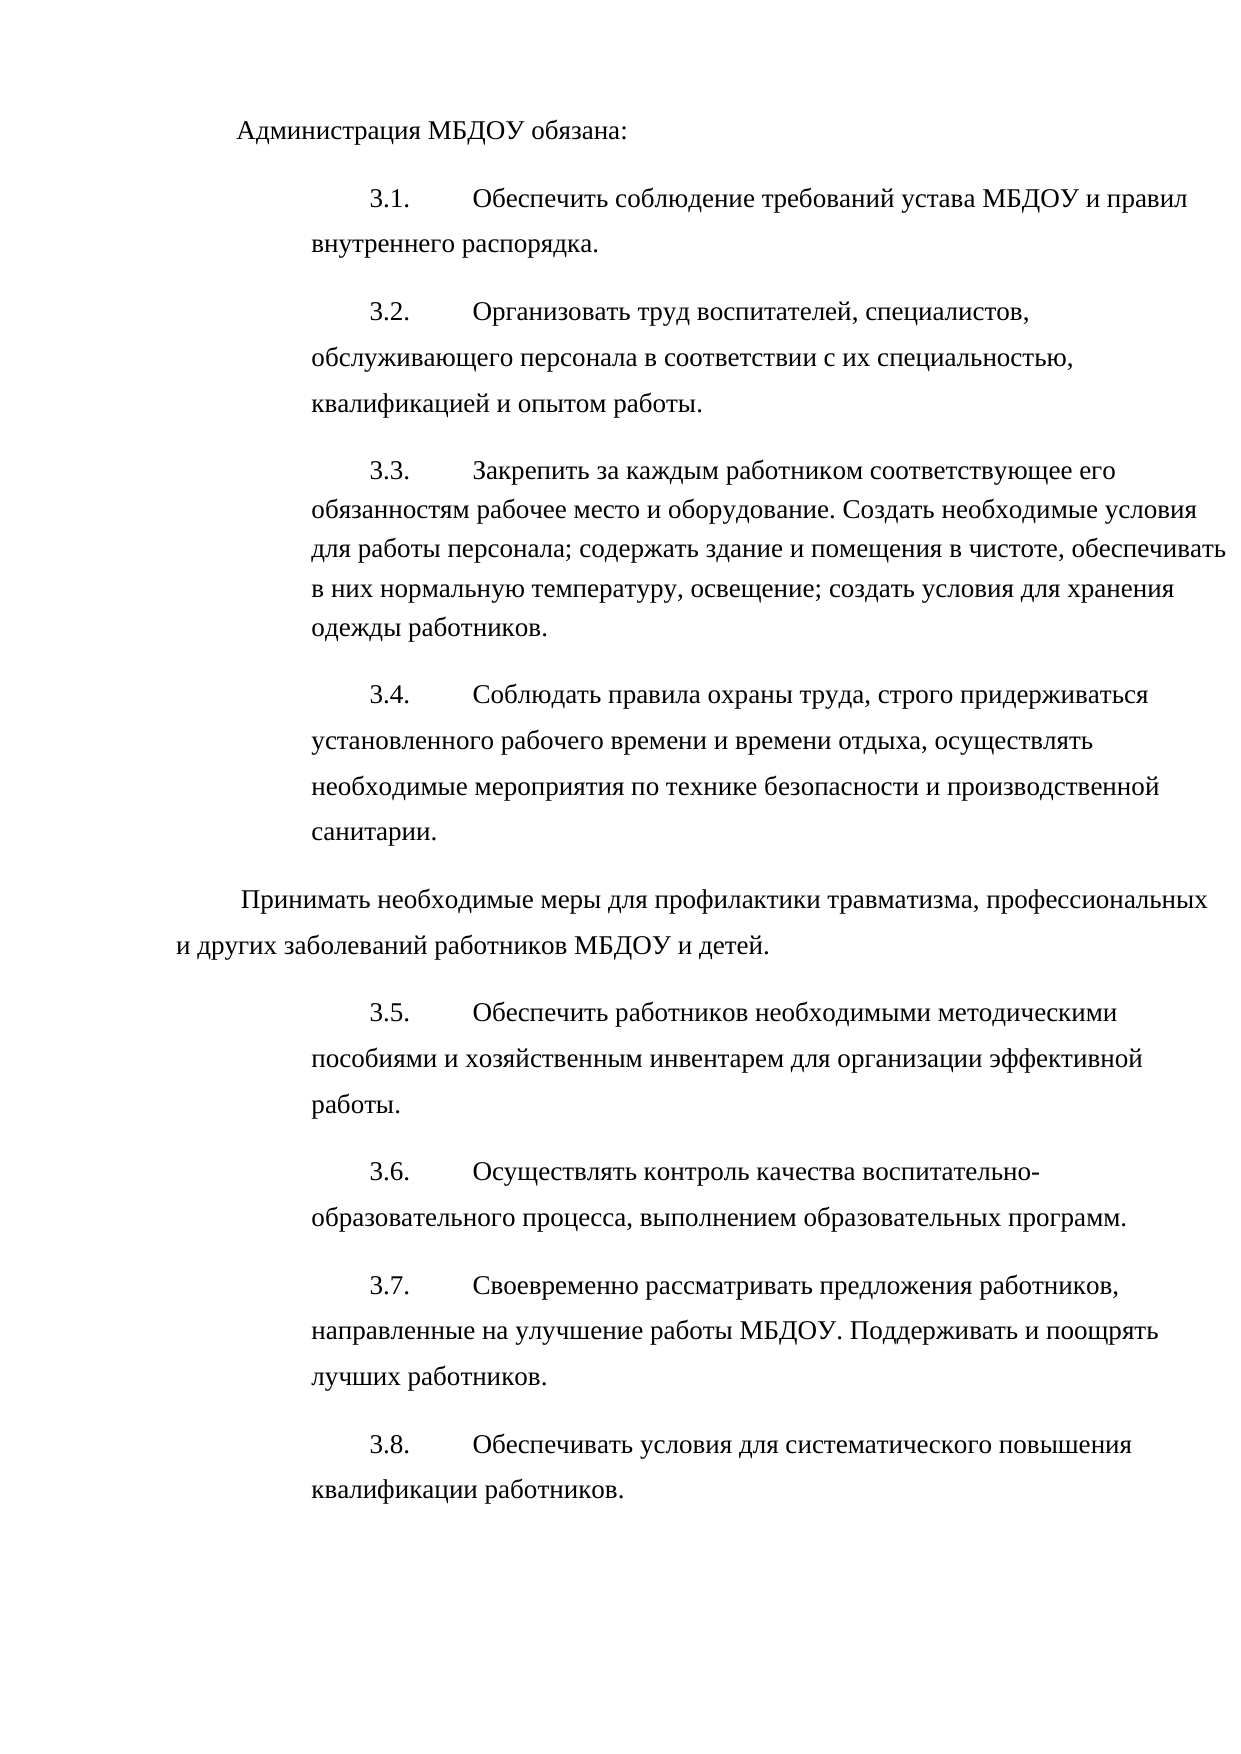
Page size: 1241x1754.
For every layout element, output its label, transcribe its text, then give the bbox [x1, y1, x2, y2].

list Закрепить за каждым работником соответствующее его обязанностям рабочее место и оборудование. Создать необходимые условия для работы персонала; содержать здание и помещения в чистоте, обеспечивать в них нормальную температуру, освещение; создать условия для хранения одежды работников. [311, 454, 1228, 642]
list Своевременно рассматривать предложения работников, направленные на улучшение работы МБДОУ. Поддерживать и поощрять лучших работников. [311, 1269, 1228, 1391]
list Организовать труд воспитателей, специалистов, обслуживающего персонала в соответствии с их специальностью, квалификацией и опытом работы. [311, 295, 1228, 418]
list Обеспечить соблюдение требований устава МБДОУ и правил внутреннего распорядка. [311, 182, 1228, 259]
list Осуществлять контроль качества воспитательно-образовательного процесса, выполнением образовательных программ. [311, 1155, 1228, 1232]
list Обеспечивать условия для систематического повышения квалификации работников. [311, 1428, 1228, 1505]
list Обеспечить работников необходимыми методическими пособиями и хозяйственным инвентарем для организации эффективной работы. [311, 996, 1228, 1119]
text Администрация МБДОУ обязана: [236, 114, 1228, 145]
text Принимать необходимые меры для профилактики травматизма, профессиональных и других заболеваний работников МБДОУ и детей. [176, 883, 1228, 960]
list Соблюдать правила охраны труда, строго придерживаться установленного рабочего времени и времени отдыха, осуществлять необходимые мероприятия по технике безопасности и производственной санитарии. [311, 678, 1228, 847]
